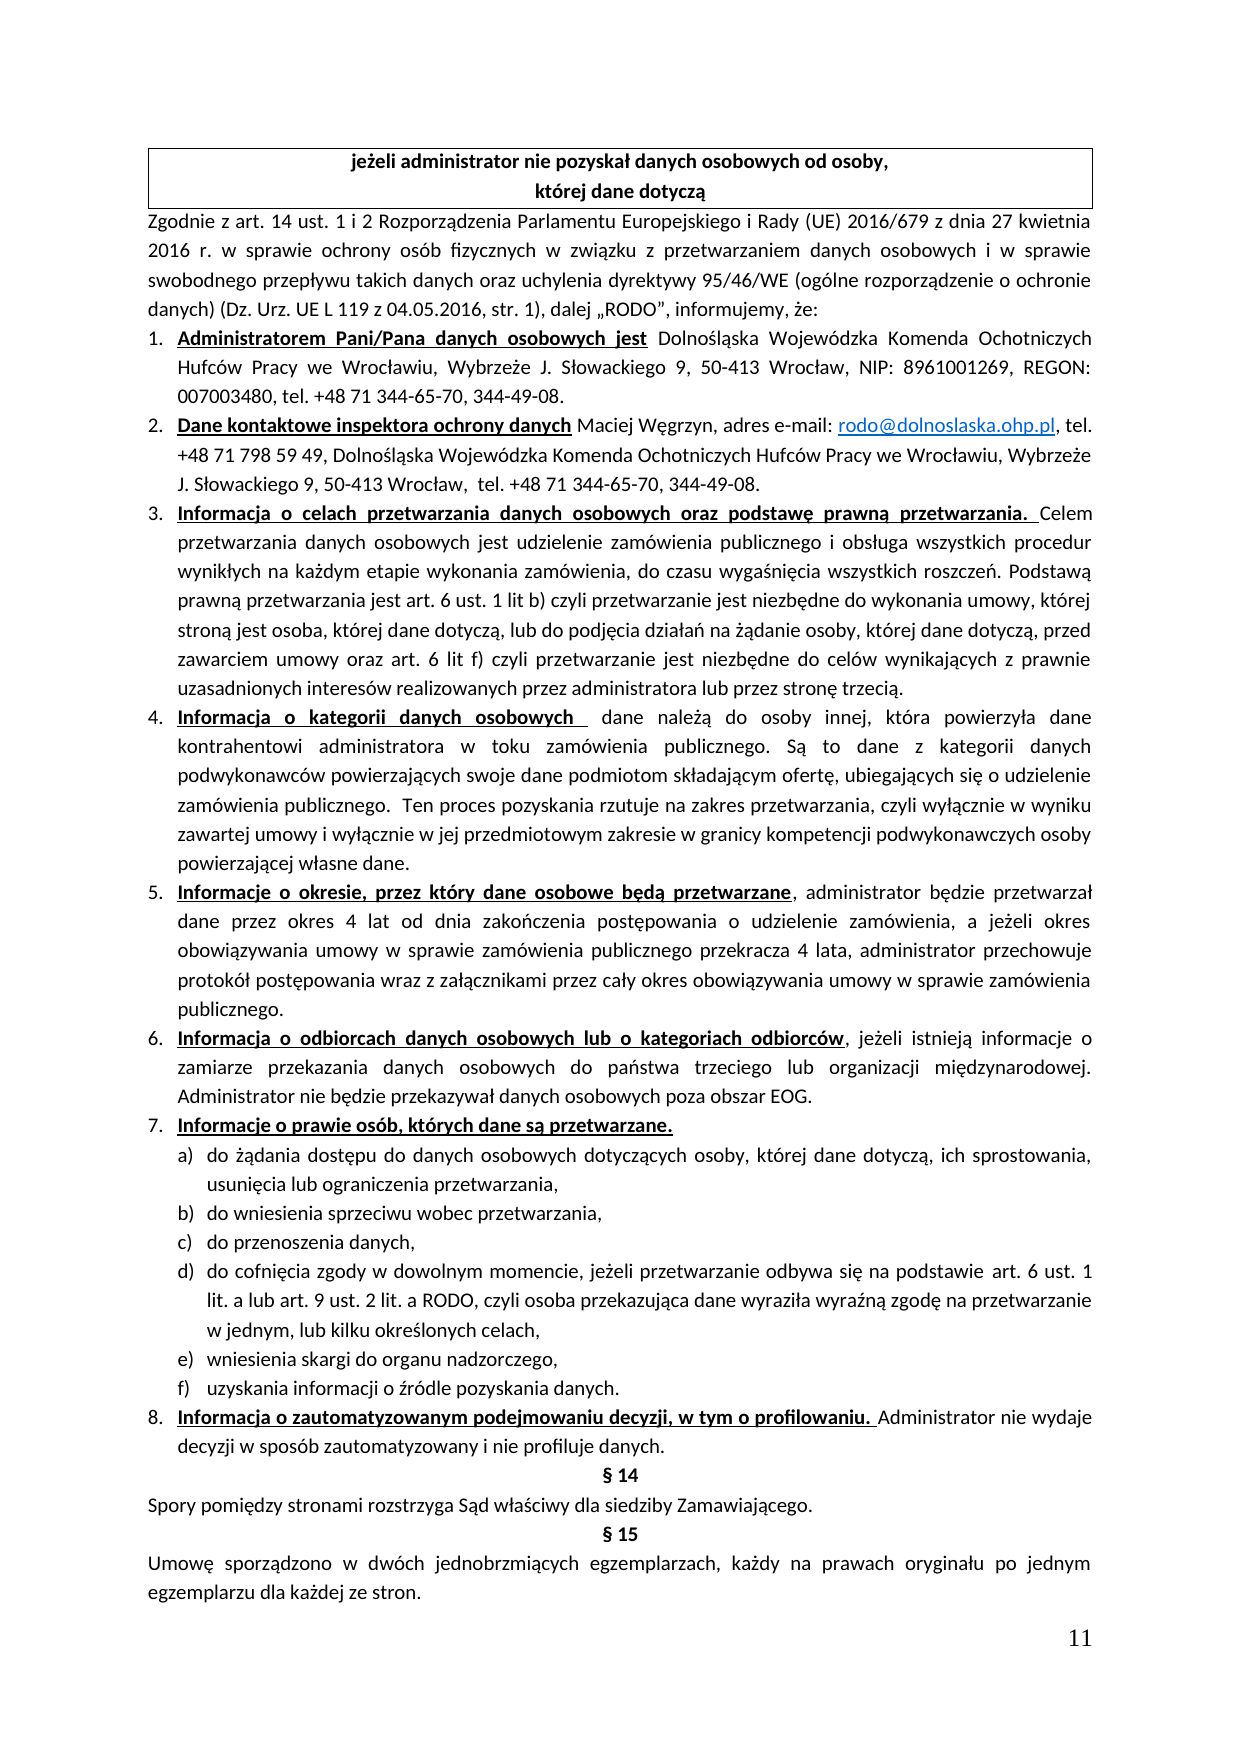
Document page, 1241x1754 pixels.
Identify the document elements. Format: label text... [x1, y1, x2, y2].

list do cofnięcia zgody w dowolnym momencie, jeżeli przetwarzanie odbywa się na podstawie art. 6 ust. 1 lit. a lub art. 9 ust. 2 lit. a RODO, czyli osoba przekazująca dane wyraziła wyraźną zgodę na przetwarzanie w jednym, lub kilku określonych celach, [177, 1258, 1093, 1342]
list Informacja o odbiorcach danych osobowych lub o kategoriach odbiorców, jeżeli istnieją informacje o zamiarze przekazania danych osobowych do państwa trzeciego lub organizacji międzynarodowej. Administrator nie będzie przekazywał danych osobowych poza obszar EOG. [148, 1025, 1093, 1109]
list Informacje o prawie osób, których dane są przetwarzane. [148, 1113, 1093, 1138]
text Umowę sporządzono w dwóch jednobrzmiących egzemplarzach, każdy na prawach oryginału po jednym egzemplarzu dla każdej ze stron. [148, 1550, 1093, 1605]
list Administratorem Pani/Pana danych osobowych jest Dolnośląska Wojewódzka Komenda Ochotniczych Hufców Pracy we Wrocławiu, Wybrzeże J. Słowackiego 9, 50-413 Wrocław, NIP: 8961001269, REGON: 007003480, tel. +48 71 344-65-70, 344-49-08. [148, 325, 1093, 409]
list Informacja o kategorii danych osobowych dane należą do osoby innej, która powierzyła dane kontrahentowi administratora w toku zamówienia publicznego. Są to dane z kategorii danych podwykonawców powierzających swoje dane podmiotom składającym ofertę, ubiegających się o udzielenie zamówienia publicznego. Ten proces pozyskania rzutuje na zakres przetwarzania, czyli wyłącznie w wyniku zawartej umowy i wyłącznie w jej przedmiotowym zakresie w granicy kompetencji podwykonawczych osoby powierzającej własne dane. [148, 704, 1093, 876]
list Informacje o okresie, przez który dane osobowe będą przetwarzane, administrator będzie przetwarzał dane przez okres 4 lat od dnia zakończenia postępowania o udzielenie zamówienia, a jeżeli okres obowiązywania umowy w sprawie zamówienia publicznego przekracza 4 lata, administrator przechowuje protokół postępowania wraz z załącznikami przez cały okres obowiązywania umowy w sprawie zamówienia publicznego. [148, 879, 1093, 1021]
text Zgodnie z art. 14 ust. 1 i 2 Rozporządzenia Parlamentu Europejskiego i Rady (UE) 2016/679 z dnia 27 kwietnia 2016 r. w sprawie ochrony osób fizycznych w związku z przetwarzaniem danych osobowych i w sprawie swobodnego przepływu takich danych oraz uchylenia dyrektywy 95/46/WE (ogólne rozporządzenie o ochronie danych) (Dz. Urz. UE L 119 z 04.05.2016, str. 1), dalej „RODO”, informujemy, że: [148, 209, 1093, 321]
list Dane kontaktowe inspektora ochrony danych Maciej Węgrzyn, adres e-mail: rodo@dolnoslaska.ohp.pl, tel. +48 71 798 59 49, Dolnośląska Wojewódzka Komenda Ochotniczych Hufców Pracy we Wrocławiu, Wybrzeże J. Słowackiego 9, 50-413 Wrocław, tel. +48 71 344-65-70, 344-49-08. [148, 413, 1093, 496]
list Informacja o zautomatyzowanym podejmowaniu decyzji, w tym o profilowaniu. Administrator nie wydaje decyzji w sposób zautomatyzowany i nie profiluje danych. [148, 1404, 1093, 1459]
list Informacja o celach przetwarzania danych osobowych oraz podstawę prawną przetwarzania. Celem przetwarzania danych osobowych jest udzielenie zamówienia publicznego i obsługa wszystkich procedur wynikłych na każdym etapie wykonania zamówienia, do czasu wygaśnięcia wszystkich roszczeń. Podstawą prawną przetwarzania jest art. 6 ust. 1 lit b) czyli przetwarzanie jest niezbędne do wykonania umowy, której stroną jest osoba, której dane dotyczą, lub do podjęcia działań na żądanie osoby, której dane dotyczą, przed zawarciem umowy oraz art. 6 lit f) czyli przetwarzanie jest niezbędne do celów wynikających z prawnie uzasadnionych interesów realizowanych przez administratora lub przez stronę trzecią. [148, 500, 1093, 701]
list wniesienia skargi do organu nadzorczego, [177, 1346, 1093, 1371]
text Spory pomiędzy stronami rozstrzyga Sąd właściwy dla siedziby Zamawiającego. [148, 1492, 1093, 1517]
list do wniesienia sprzeciwu wobec przetwarzania, [177, 1200, 1093, 1226]
text § 15 [148, 1521, 1093, 1546]
list do żądania dostępu do danych osobowych dotyczących osoby, której dane dotyczą, ich sprostowania, usunięcia lub ograniczenia przetwarzania, [177, 1142, 1093, 1196]
list uzyskania informacji o źródle pozyskania danych. [177, 1375, 1093, 1401]
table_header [149, 149, 1092, 207]
text § 14 [148, 1463, 1093, 1488]
list do przenoszenia danych, [177, 1229, 1093, 1255]
